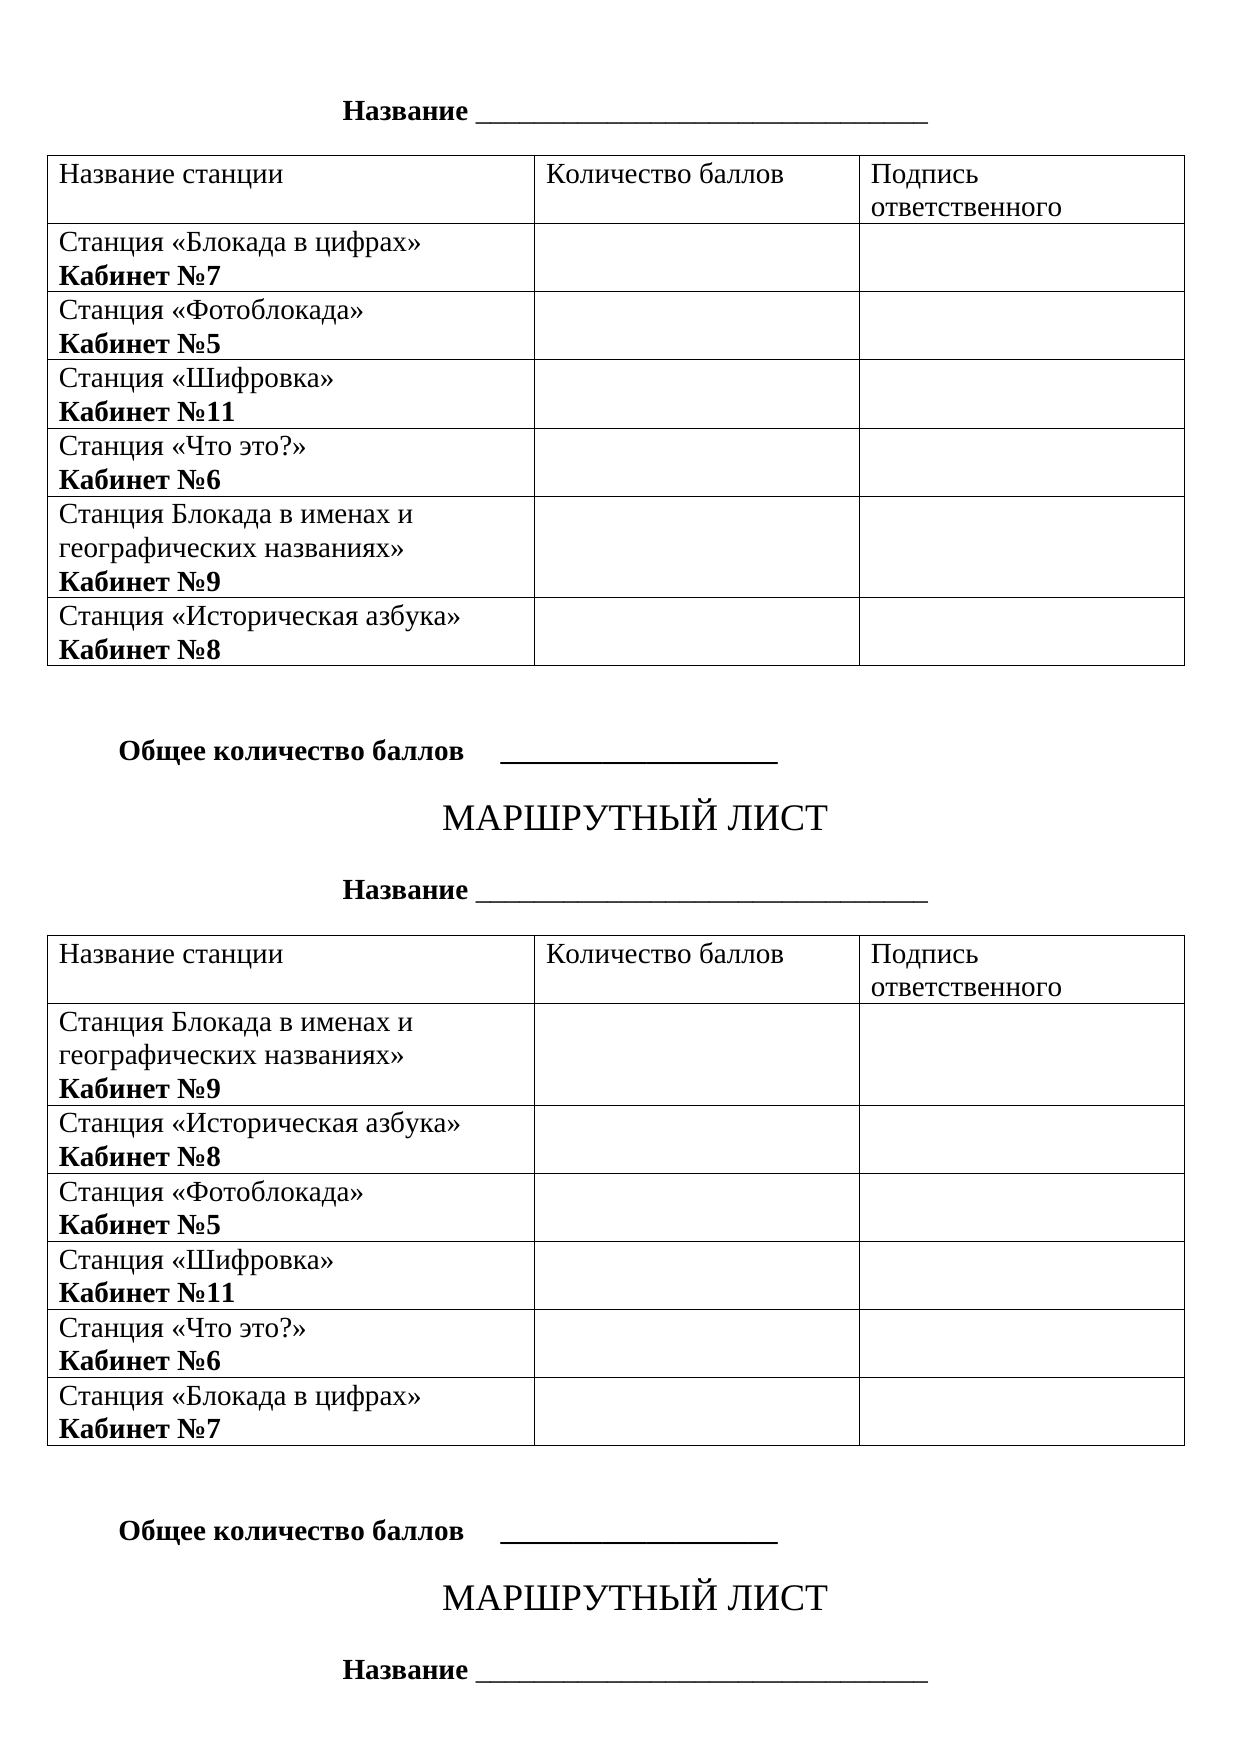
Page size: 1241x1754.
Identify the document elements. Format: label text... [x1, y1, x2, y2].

table_cell [535, 1004, 859, 1104]
table_cell Станция «Историческая азбука» Кабинет №8 [48, 598, 534, 665]
table_cell [535, 429, 859, 496]
table_cell [535, 1174, 859, 1241]
table_header Количество баллов [535, 156, 859, 223]
table_header Подпись ответственного [860, 156, 1184, 223]
table_header Подпись ответственного [860, 936, 1184, 1003]
text МАРШРУТНЫЙ ЛИСТ [118, 1576, 1152, 1619]
table_cell [535, 1106, 859, 1173]
table_cell Станция «Шифровка» Кабинет №11 [48, 1242, 534, 1309]
text Название _______________________________ [118, 872, 1152, 906]
table_cell Станция «Фотоблокада» Кабинет №5 [48, 1174, 534, 1241]
table_cell Станция «Историческая азбука» Кабинет №8 [48, 1106, 534, 1173]
table_header Название станции [48, 936, 534, 1003]
table_cell [860, 1004, 1184, 1104]
table_cell [860, 1310, 1184, 1377]
table_cell [860, 1174, 1184, 1241]
table_cell [535, 1242, 859, 1309]
table_cell [860, 1242, 1184, 1309]
text Название _______________________________ [118, 1652, 1152, 1686]
table_cell [535, 292, 859, 359]
table_cell [535, 598, 859, 665]
table_cell Станция Блокада в именах и географических названиях» Кабинет №9 [48, 1004, 534, 1104]
table_cell Станция «Блокада в цифрах» Кабинет №7 [48, 224, 534, 291]
table_cell [535, 1378, 859, 1445]
text Название _______________________________ [118, 93, 1152, 126]
table_header Название станции [48, 156, 534, 223]
table_cell [535, 360, 859, 427]
table_cell Станция Блокада в именах и географических названиях» Кабинет №9 [48, 497, 534, 597]
table_cell Станция «Фотоблокада» Кабинет №5 [48, 292, 534, 359]
text МАРШРУТНЫЙ ЛИСТ [118, 796, 1152, 839]
table_cell Станция «Блокада в цифрах» Кабинет №7 [48, 1378, 534, 1445]
table_header Количество баллов [535, 936, 859, 1003]
text Общее количество баллов ___________________ [118, 1513, 1152, 1547]
table_cell [860, 1106, 1184, 1173]
table_cell [860, 497, 1184, 597]
table_cell [860, 360, 1184, 427]
table_cell [860, 224, 1184, 291]
table_cell [860, 598, 1184, 665]
table_cell [535, 1310, 859, 1377]
text Общее количество баллов ___________________ [118, 733, 1152, 767]
table_cell [535, 224, 859, 291]
table_cell Станция «Что это?» Кабинет №6 [48, 429, 534, 496]
table_cell [860, 292, 1184, 359]
table_cell Станция «Что это?» Кабинет №6 [48, 1310, 534, 1377]
table_cell [860, 429, 1184, 496]
table_cell Станция «Шифровка» Кабинет №11 [48, 360, 534, 427]
table_cell [860, 1378, 1184, 1445]
table_cell [535, 497, 859, 597]
